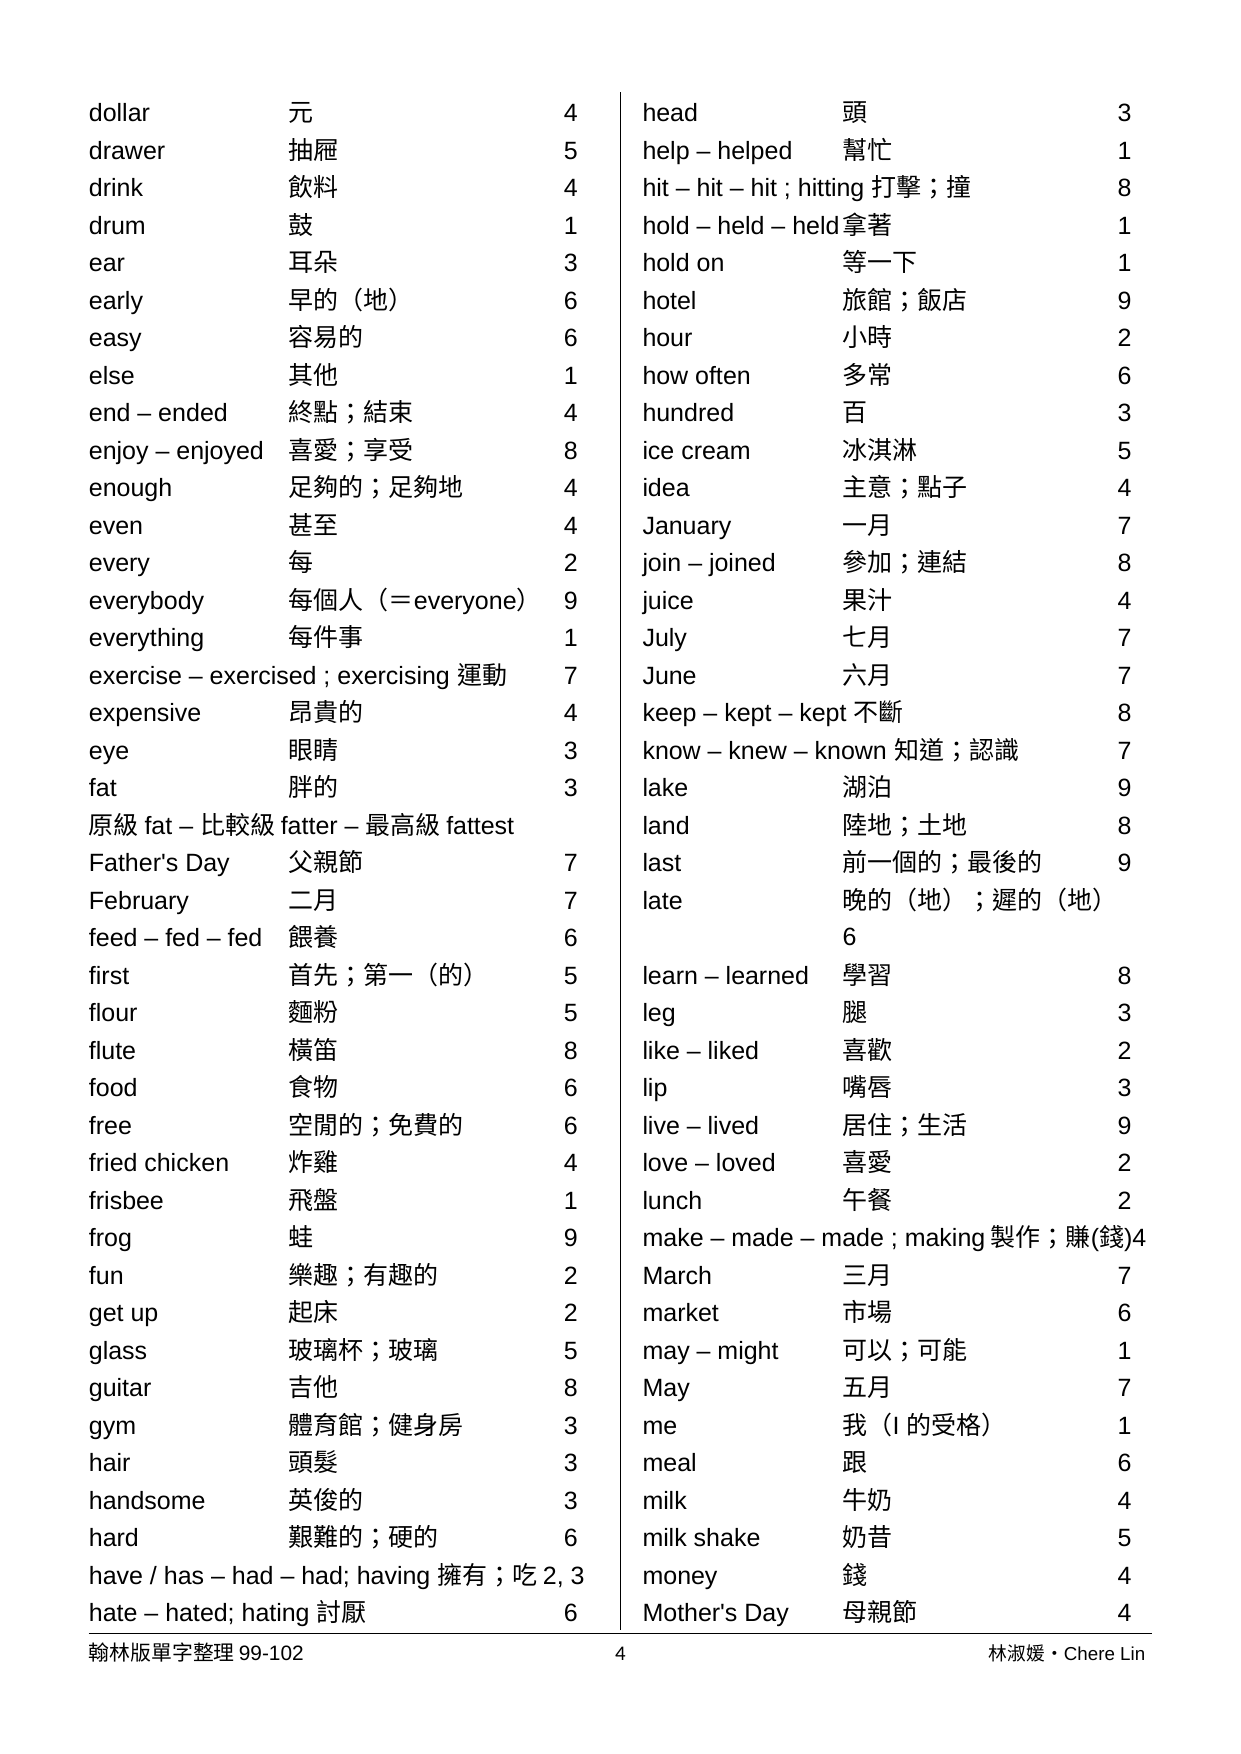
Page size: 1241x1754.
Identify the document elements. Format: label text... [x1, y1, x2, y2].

text easy 容易的 6 [89, 317, 598, 354]
text learn – learned 學習 8 [642, 954, 1152, 992]
text leg 腿 3 [642, 992, 1152, 1029]
text July 七月 7 [642, 617, 1152, 654]
text end – ended 終點；結束 4 [89, 392, 598, 429]
text live – lived 居住；生活 9 [642, 1104, 1152, 1142]
text enjoy – enjoyed 喜愛；享受 8 [89, 429, 598, 467]
text food 食物 6 [89, 1067, 598, 1104]
text ice cream 冰淇淋 5 [642, 429, 1152, 467]
text last 前一個的；最後的 9 [642, 842, 1152, 879]
text how often 多常 6 [642, 354, 1152, 392]
text first 首先；第一（的） 5 [89, 954, 598, 992]
text hour 小時 2 [642, 317, 1152, 354]
text everybody 每個人（＝everyone） 9 [89, 579, 598, 617]
text fried chicken 炸雞 4 [89, 1142, 598, 1179]
text fun 樂趣；有趣的 2 [89, 1254, 598, 1292]
text fat 胖的 3 原級 fat – 比較級 fatter – 最高級 fattest [89, 767, 598, 842]
text free 空閒的；免費的 6 [89, 1104, 598, 1142]
text even 甚至 4 [89, 504, 598, 542]
text March 三月 7 [642, 1254, 1152, 1292]
text everything 每件事 1 [89, 617, 598, 654]
text drink 飲料 4 [89, 167, 598, 204]
text meal 跟 6 [642, 1442, 1152, 1479]
text hotel 旅館；飯店 9 [642, 279, 1152, 317]
text may – might 可以；可能 1 [642, 1329, 1152, 1367]
text flute 橫笛 8 [89, 1029, 598, 1067]
text guitar 吉他 8 [89, 1367, 598, 1404]
text hold – held – held 拿著 1 [642, 204, 1152, 242]
text money 錢 4 [642, 1554, 1152, 1592]
text hit – hit – hit ; hitting 打擊；撞 8 [642, 167, 1152, 204]
text May 五月 7 [642, 1367, 1152, 1404]
text have / has – had – had; having 擁有；吃2, 3 [89, 1554, 598, 1592]
text market 市場 6 [642, 1292, 1152, 1329]
text idea 主意；點子 4 [642, 467, 1152, 504]
text frog 蛙 9 [89, 1217, 598, 1254]
text late 晚的（地）；遲的（地） 6 [642, 879, 1152, 954]
text glass 玻璃杯；玻璃 5 [89, 1329, 598, 1367]
text lake 湖泊 9 [642, 767, 1152, 804]
text dollar 元 4 [89, 92, 598, 129]
text enough 足夠的；足夠地 4 [89, 467, 598, 504]
text make – made – made ; making製作；賺(錢)4 [642, 1217, 1152, 1254]
text January 一月 7 [642, 504, 1152, 542]
text hold on 等一下 1 [642, 242, 1152, 279]
text drum 鼓 1 [89, 204, 598, 242]
text land 陸地；土地 8 [642, 804, 1152, 842]
text love – loved 喜愛 2 [642, 1142, 1152, 1179]
text juice 果汁 4 [642, 579, 1152, 617]
text Father's Day 父親節 7 [89, 842, 598, 879]
text join – joined 參加；連結 8 [642, 542, 1152, 579]
text June 六月 7 [642, 654, 1152, 692]
text frisbee 飛盤 1 [89, 1179, 598, 1217]
text get up 起床 2 [89, 1292, 598, 1329]
text ear 耳朵 3 [89, 242, 598, 279]
text milk 牛奶 4 [642, 1479, 1152, 1517]
text flour 麵粉 5 [89, 992, 598, 1029]
text hard 艱難的；硬的 6 [89, 1517, 598, 1554]
text milk shake 奶昔 5 [642, 1517, 1152, 1554]
text lip 嘴唇 3 [642, 1067, 1152, 1104]
text know – knew – known 知道；認識 7 [642, 729, 1152, 767]
text eye 眼睛 3 [89, 729, 598, 767]
text keep – kept – kept 不斷 8 [642, 692, 1152, 729]
text lunch 午餐 2 [642, 1179, 1152, 1217]
text expensive 昂貴的 4 [89, 692, 598, 729]
text February 二月 7 [89, 879, 598, 917]
text feed – fed – fed 餵養 6 [89, 917, 598, 954]
text hair 頭髮 3 [89, 1442, 598, 1479]
text every 每 2 [89, 542, 598, 579]
text else 其他 1 [89, 354, 598, 392]
text like – liked 喜歡 2 [642, 1029, 1152, 1067]
text gym 體育館；健身房 3 [89, 1404, 598, 1442]
text exercise – exercised ; exercising 運動 7 [89, 654, 598, 692]
text Mother's Day 母親節 4 [642, 1592, 1152, 1629]
text help – helped 幫忙 1 [642, 129, 1152, 167]
text handsome 英俊的 3 [89, 1479, 598, 1517]
text drawer 抽屜 5 [89, 129, 598, 167]
text head 頭 3 [642, 92, 1152, 129]
text hundred 百 3 [642, 392, 1152, 429]
text early 早的（地） 6 [89, 279, 598, 317]
text hate – hated; hating 討厭 6 [89, 1592, 598, 1629]
text me 我（I 的受格） 1 [642, 1404, 1152, 1442]
